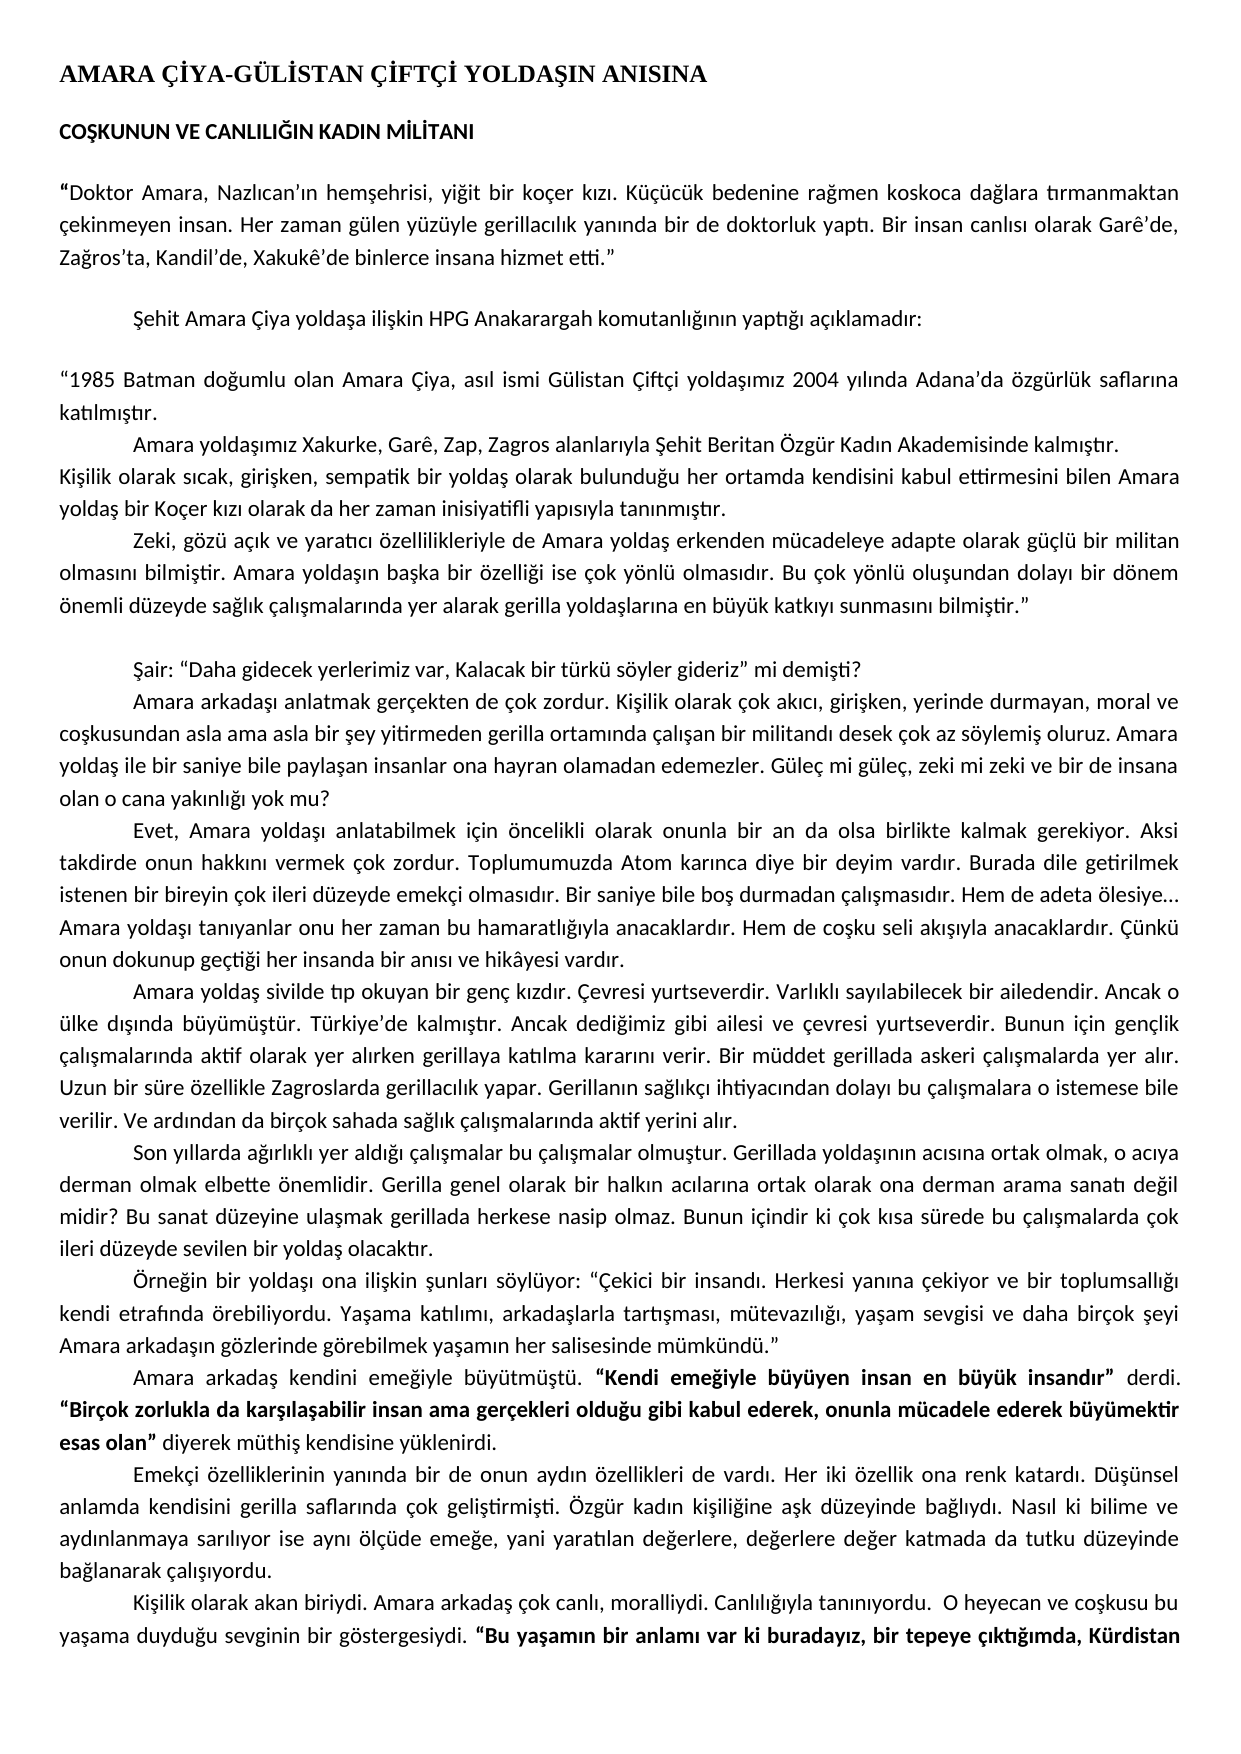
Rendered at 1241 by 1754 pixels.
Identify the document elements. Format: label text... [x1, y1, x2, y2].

text Şair: “Daha gidecek yerlerimiz var, Kalacak bir türkü söyler gideriz” mi demişti? [59, 655, 1181, 683]
text Kişilik olarak sıcak, girişken, sempatik bir yoldaş olarak bulunduğu her ortamda kendisini kabul ettirmesini bilen Amara yoldaş bir Koçer kızı olarak da her zaman inisiyatifli yapısıyla tanınmıştır. [59, 462, 1181, 522]
text “Doktor Amara, Nazlıcan’ın hemşehrisi, yiğit bir koçer kızı. Küçücük bedenine rağmen koskoca dağlara tırmanmaktan çekinmeyen insan. Her zaman gülen yüzüyle gerillacılık yanında bir de doktorluk yaptı. Bir insan canlısı olarak Garê’de, Zağros’ta, Kandil’de, Xakukê’de binlerce insana hizmet etti.” [59, 178, 1181, 271]
text Örneğin bir yoldaşı ona ilişkin şunları söylüyor: “Çekici bir insandı. Herkesi yanına çekiyor ve bir toplumsallığı kendi etrafında örebiliyordu. Yaşama katılımı, arkadaşlarla tartışması, mütevazılığı, yaşam sevgisi ve daha birçok şeyi Amara arkadaşın gözlerinde görebilmek yaşamın her salisesinde mümkündü.” [59, 1267, 1181, 1359]
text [59, 1588, 1181, 1649]
text Amara yoldaş sivilde tıp okuyan bir genç kızdır. Çevresi yurtseverdir. Varlıklı sayılabilecek bir ailedendir. Ancak o ülke dışında büyümüştür. Türkiye’de kalmıştır. Ancak dediğimiz gibi ailesi ve çevresi yurtseverdir. Bunun için gençlik çalışmalarında aktif olarak yer alırken gerillaya katılma kararını verir. Bir müddet gerillada askeri çalışmalarda yer alır. Uzun bir süre özellikle Zagroslarda gerillacılık yapar. Gerillanın sağlıkçı ihtiyacından dolayı bu çalışmalara o istemese bile verilir. Ve ardından da birçok sahada sağlık çalışmalarında aktif yerini alır. [59, 977, 1181, 1134]
text Şehit Amara Çiya yoldaşa ilişkin HPG Anakarargah komutanlığının yaptığı açıklamadır: [59, 304, 1181, 332]
text Evet, Amara yoldaşı anlatabilmek için öncelikli olarak onunla bir an da olsa birlikte kalmak gerekiyor. Aksi takdirde onun hakkını vermek çok zordur. Toplumumuzda Atom karınca diye bir deyim vardır. Burada dile getirilmek istenen bir bireyin çok ileri düzeyde emekçi olmasıdır. Bir saniye bile boş durmadan çalışmasıdır. Hem de adeta ölesiye… Amara yoldaşı tanıyanlar onu her zaman bu hamaratlığıyla anacaklardır. Hem de coşku seli akışıyla anacaklardır. Çünkü onun dokunup geçtiği her insanda bir anısı ve hikâyesi vardır. [59, 816, 1181, 973]
text COŞKUNUN VE CANLILIĞIN KADIN MİLİTANI [59, 117, 1181, 145]
text AMARA ÇİYA-GÜLİSTAN ÇİFTÇİ YOLDAŞIN ANISINA [59, 59, 1181, 88]
text Son yıllarda ağırlıklı yer aldığı çalışmalar bu çalışmalar olmuştur. Gerillada yoldaşının acısına ortak olmak, o acıya derman olmak elbette önemlidir. Gerilla genel olarak bir halkın acılarına ortak olarak ona derman arama sanatı değil midir? Bu sanat düzeyine ulaşmak gerillada herkese nasip olmaz. Bunun içindir ki çok kısa sürede bu çalışmalarda çok ileri düzeyde sevilen bir yoldaş olacaktır. [59, 1138, 1181, 1262]
text Amara arkadaşı anlatmak gerçekten de çok zordur. Kişilik olarak çok akıcı, girişken, yerinde durmayan, moral ve coşkusundan asla ama asla bir şey yitirmeden gerilla ortamında çalışan bir militandı desek çok az söylemiş oluruz. Amara yoldaş ile bir saniye bile paylaşan insanlar ona hayran olamadan edemezler. Güleç mi güleç, zeki mi zeki ve bir de insana olan o cana yakınlığı yok mu? [59, 687, 1181, 812]
text Emekçi özelliklerinin yanında bir de onun aydın özellikleri de vardı. Her iki özellik ona renk katardı. Düşünsel anlamda kendisini gerilla saflarında çok geliştirmişti. Özgür kadın kişiliğine aşk düzeyinde bağlıydı. Nasıl ki bilime ve aydınlanmaya sarılıyor ise aynı ölçüde emeğe, yani yaratılan değerlere, değerlere değer katmada da tutku düzeyinde bağlanarak çalışıyordu. [59, 1460, 1181, 1584]
text Zeki, gözü açık ve yaratıcı özellilikleriyle de Amara yoldaş erkenden mücadeleye adapte olarak güçlü bir militan olmasını bilmiştir. Amara yoldaşın başka bir özelliği ise çok yönlü olmasıdır. Bu çok yönlü oluşundan dolayı bir dönem önemli düzeyde sağlık çalışmalarında yer alarak gerilla yoldaşlarına en büyük katkıyı sunmasını bilmiştir.” [59, 526, 1181, 619]
text “1985 Batman doğumlu olan Amara Çiya, asıl ismi Gülistan Çiftçi yoldaşımız 2004 yılında Adana’da özgürlük saflarına katılmıştır. [59, 365, 1181, 426]
text Amara yoldaşımız Xakurke, Garê, Zap, Zagros alanlarıyla Şehit Beritan Özgür Kadın Akademisinde kalmıştır. [59, 430, 1181, 458]
text Amara arkadaş kendini emeğiyle büyütmüştü. “Kendi emeğiyle büyüyen insan en büyük insandır” derdi. “Birçok zorlukla da karşılaşabilir insan ama gerçekleri olduğu gibi kabul ederek, onunla mücadele ederek büyümektir esas olan” diyerek müthiş kendisine yüklenirdi. [59, 1363, 1181, 1456]
